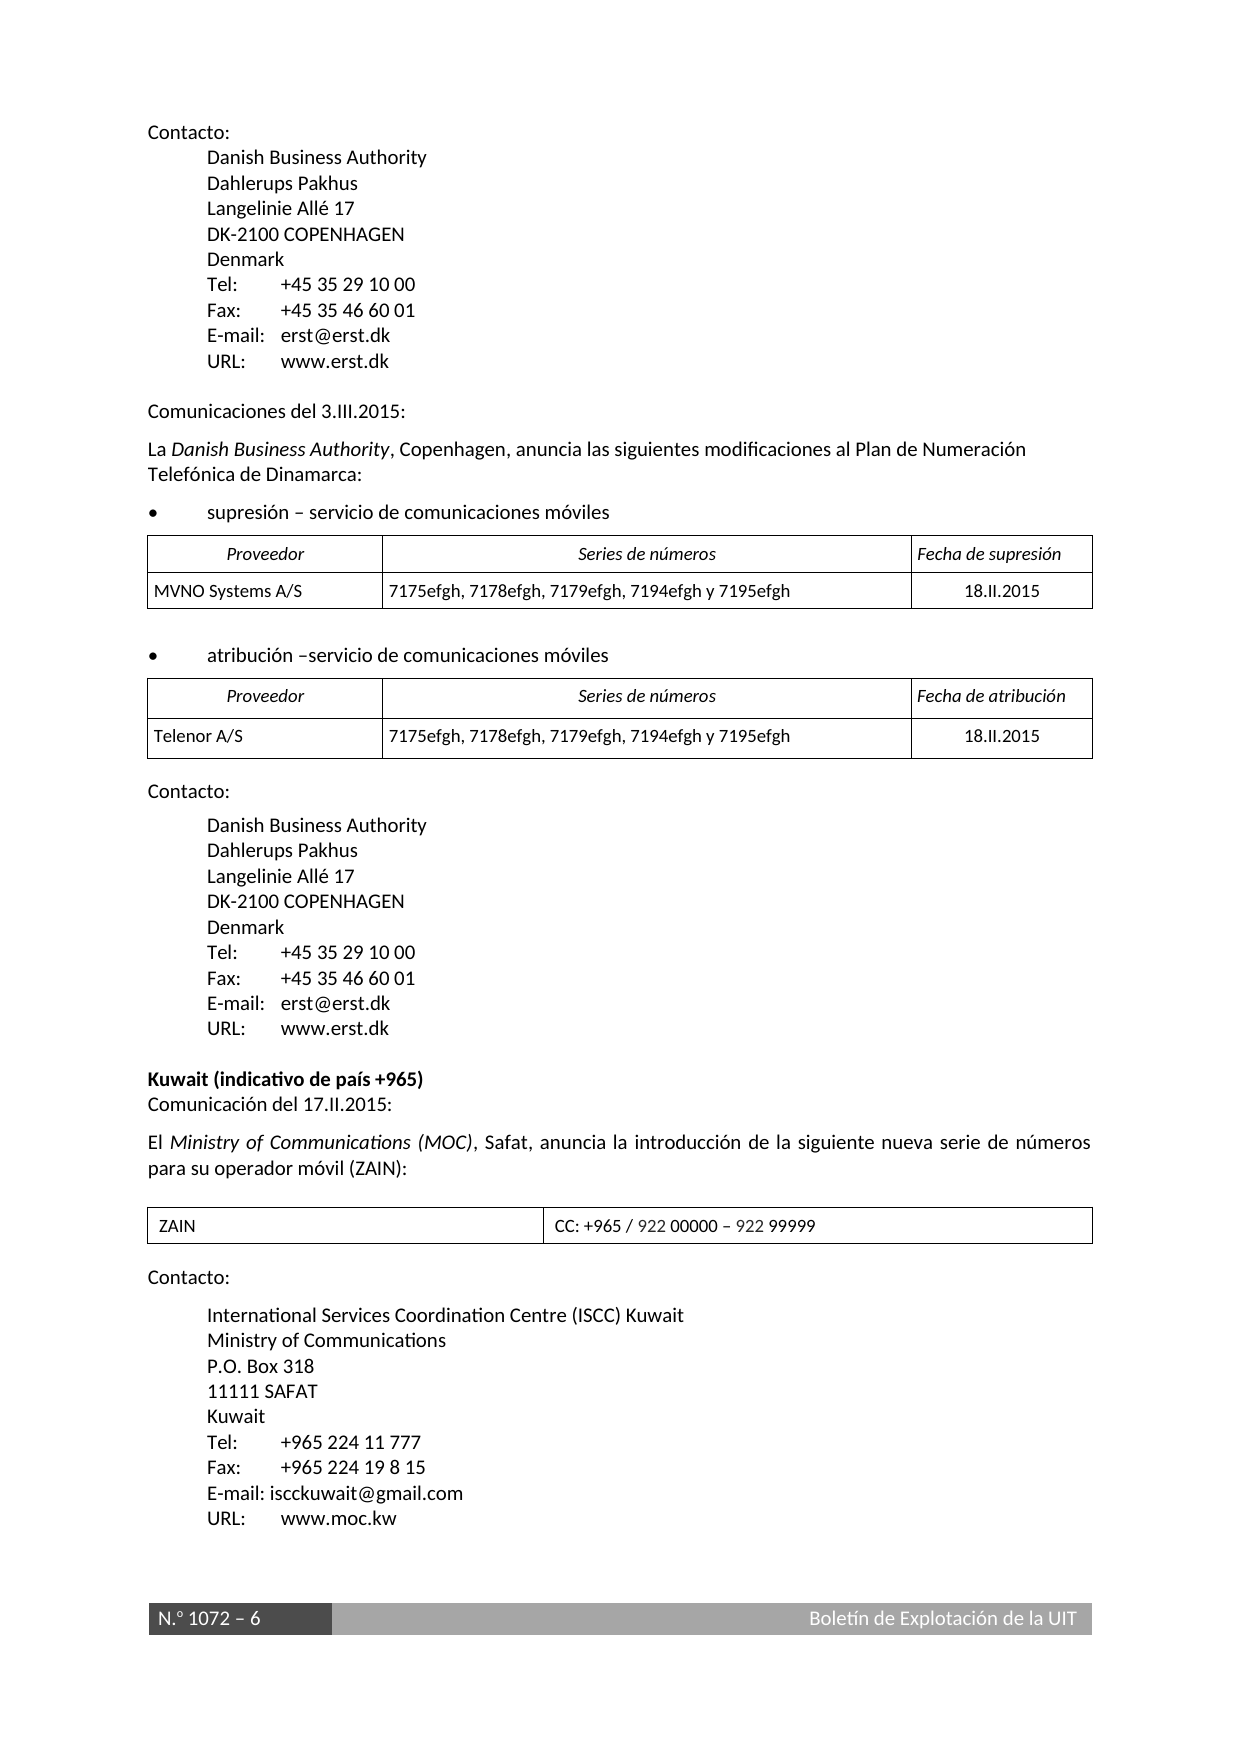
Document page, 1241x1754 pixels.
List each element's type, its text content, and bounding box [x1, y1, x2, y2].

table_cell 18.II.2015 [912, 719, 1092, 757]
text Contacto: [148, 119, 1092, 144]
text Comunicaciones del 3.III.2015: [148, 398, 1092, 424]
text International Services Coordination Centre (ISCC) Kuwait Ministry of Communications P.O. Box 318 11111 SAFAT Kuwait Tel: +965 224 11 777 Fax: +965 224 19 8 15 E-mail: iscckuwait@gmail.com URL: www.moc.kw [148, 1302, 1092, 1531]
table_cell Telenor A/S [148, 719, 382, 757]
text Danish Business Authority Dahlerups Pakhus Langelinie Allé 17 DK-2100 COPENHAGEN Denmark Tel: +45 35 29 10 00 Fax: +45 35 46 60 01 E-mail: erst@erst.dk URL: www.erst.dk [148, 812, 1092, 1041]
text • supresión – servicio de comunicaciones móviles [148, 499, 1092, 525]
text Danish Business Authority Dahlerups Pakhus Langelinie Allé 17 DK-2100 COPENHAGEN Denmark Tel: +45 35 29 10 00 Fax: +45 35 46 60 01 E-mail: erst@erst.dk URL: www.erst.dk [148, 144, 1092, 373]
table_cell 7175efgh, 7178efgh, 7179efgh, 7194efgh y 7195efgh [383, 573, 911, 608]
table_header Series de números [383, 536, 911, 572]
text Kuwait (indicativo de país +965) [148, 1066, 1092, 1091]
table_cell 18.II.2015 [912, 573, 1092, 608]
table_header Series de números [383, 679, 911, 717]
table_cell MVNO Systems A/S [148, 573, 382, 608]
text Contacto: [148, 778, 1092, 804]
table_header Proveedor [148, 536, 382, 572]
text El Ministry of Communications (MOC), Safat, anuncia la introducción de la siguiente nueva serie de números para su operador móvil (ZAIN): [148, 1129, 1092, 1180]
table_header Fecha de supresión [912, 536, 1092, 572]
text Contacto: [148, 1264, 1092, 1289]
table_header ZAIN [148, 1208, 543, 1243]
text Comunicación del 17.II.2015: [148, 1091, 1092, 1117]
text • atribución –servicio de comunicaciones móviles [148, 642, 1092, 667]
table_header Proveedor [148, 679, 382, 717]
table_cell 7175efgh, 7178efgh, 7179efgh, 7194efgh y 7195efgh [383, 719, 911, 757]
text La Danish Business Authority, Copenhagen, anuncia las siguientes modificaciones al Plan de Numeración Telefónica de Dinamarca: [148, 436, 1092, 487]
table_header CC: +965 / 922 00000 – 922 99999 [544, 1208, 1092, 1243]
table_header Fecha de atribución [912, 679, 1092, 717]
